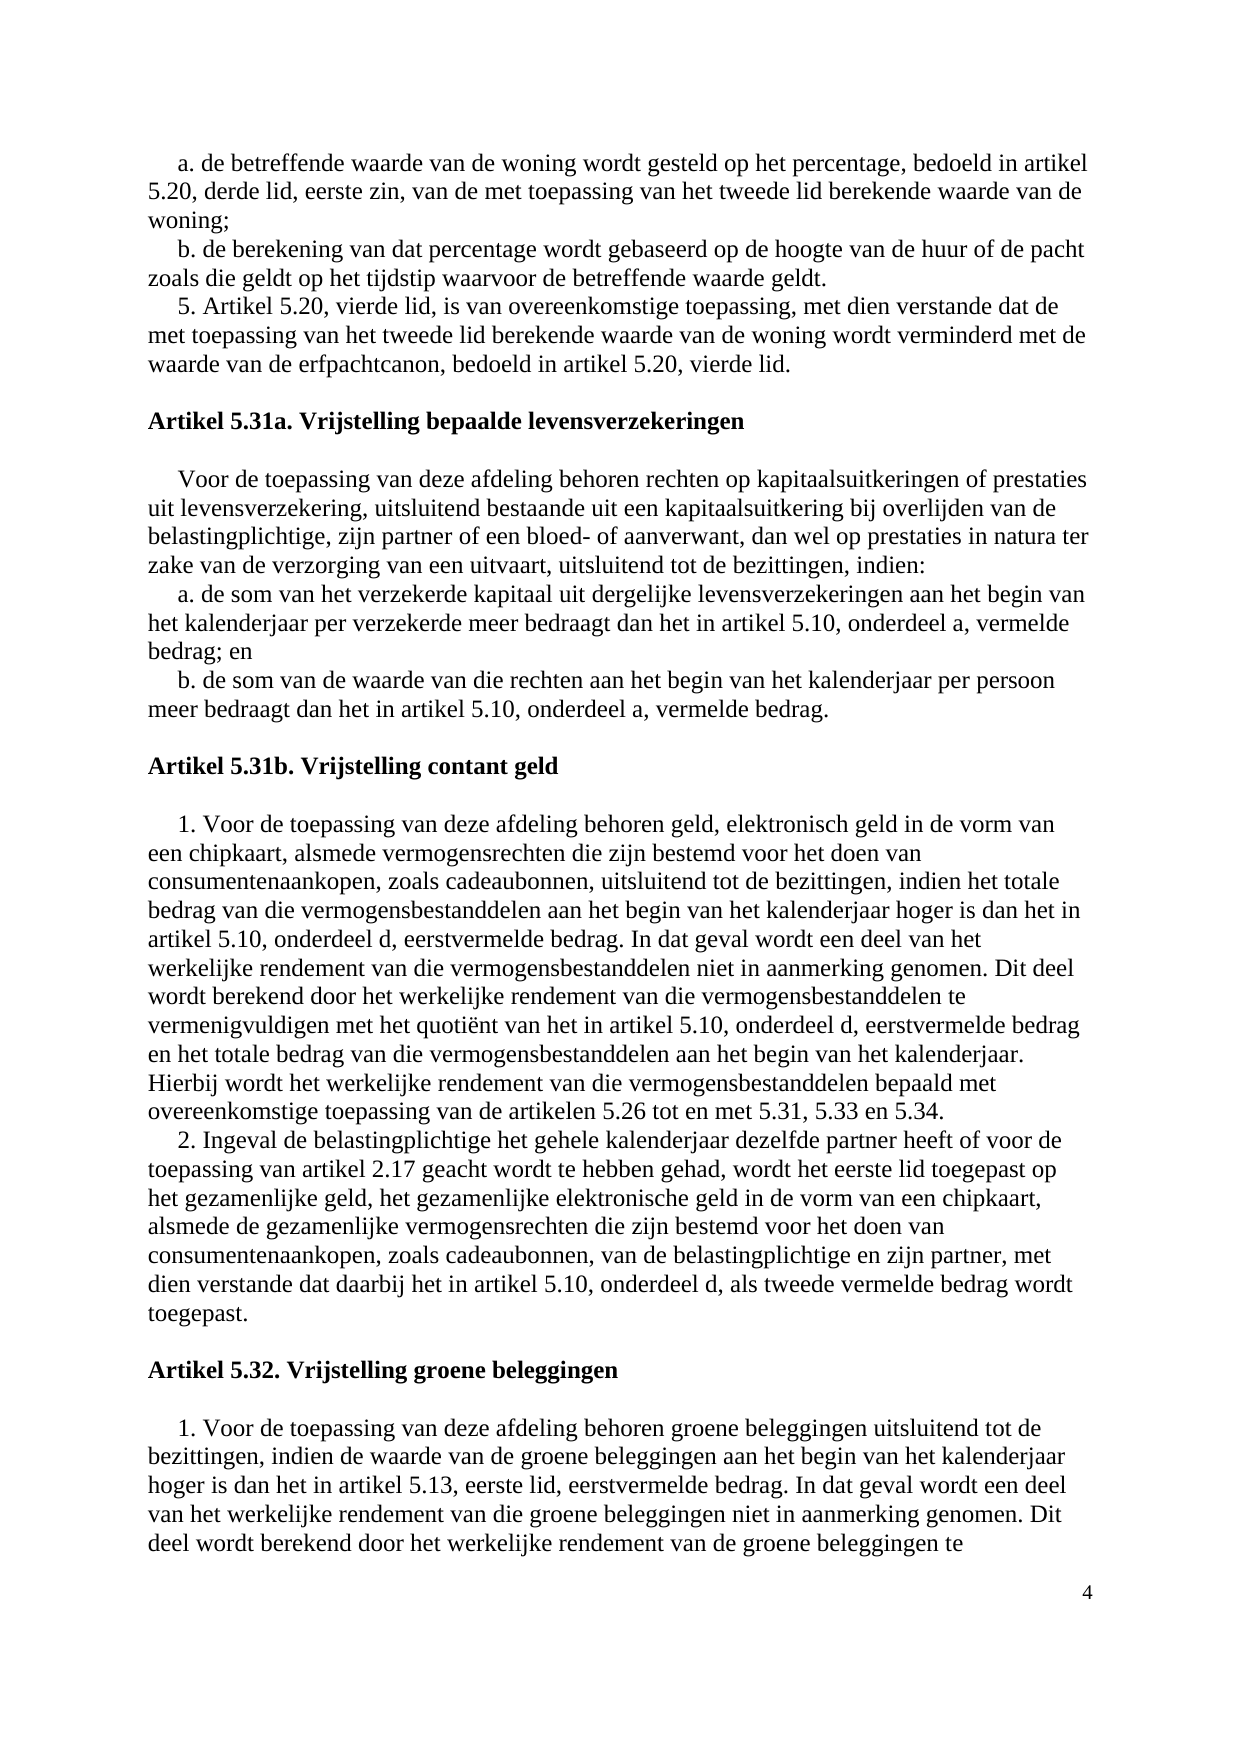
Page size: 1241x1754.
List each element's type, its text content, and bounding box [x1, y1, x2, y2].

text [148, 1413, 1093, 1556]
text 5. Artikel 5.20, vierde lid, is van overeenkomstige toepassing, met dien verstande dat de met toepassing van het tweede lid berekende waarde van de woning wordt verminderd met de waarde van de erfpachtcanon, bedoeld in artikel 5.20, vierde lid. [148, 291, 1093, 378]
text a. de betreffende waarde van de woning wordt gesteld op het percentage, bedoeld in artikel 5.20, derde lid, eerste zin, van de met toepassing van het tweede lid berekende waarde van de woning; [148, 148, 1093, 234]
text b. de berekening van dat percentage wordt gebaseerd op de hoogte van de huur of de pacht zoals die geldt op het tijdstip waarvoor de betreffende waarde geldt. [148, 234, 1093, 291]
text Artikel 5.31a. Vrijstelling bepaalde levensverzekeringen [148, 406, 1092, 435]
text a. de som van het verzekerde kapitaal uit dergelijke levensverzekeringen aan het begin van het kalenderjaar per verzekerde meer bedraagt dan het in artikel 5.10, onderdeel a, vermelde bedrag; en [148, 579, 1092, 665]
text Artikel 5.32. Vrijstelling groene beleggingen [148, 1355, 1093, 1384]
text Voor de toepassing van deze afdeling behoren rechten op kapitaalsuitkeringen of prestaties uit levensverzekering, uitsluitend bestaande uit een kapitaalsuitkering bij overlijden van de belastingplichtige, zijn partner of een bloed- of aanverwant, dan wel op prestaties in natura ter zake van de verzorging van een uitvaart, uitsluitend tot de bezittingen, indien: [148, 464, 1092, 579]
text b. de som van de waarde van die rechten aan het begin van het kalenderjaar per persoon meer bedraagt dan het in artikel 5.10, onderdeel a, vermelde bedrag. [148, 665, 1092, 723]
text 2. Ingeval de belastingplichtige het gehele kalenderjaar dezelfde partner heeft of voor de toepassing van artikel 2.17 geacht wordt te hebben gehad, wordt het eerste lid toegepast op het gezamenlijke geld, het gezamenlijke elektronische geld in de vorm van een chipkaart, alsmede de gezamenlijke vermogensrechten die zijn bestemd voor het doen van consumentenaankopen, zoals cadeaubonnen, van de belastingplichtige en zijn partner, met dien verstande dat daarbij het in artikel 5.10, onderdeel d, als tweede vermelde bedrag wordt toegepast. [148, 1125, 1092, 1326]
text 1. Voor de toepassing van deze afdeling behoren geld, elektronisch geld in de vorm van een chipkaart, alsmede vermogensrechten die zijn bestemd voor het doen van consumentenaankopen, zoals cadeaubonnen, uitsluitend tot de bezittingen, indien het totale bedrag van die vermogensbestanddelen aan het begin van het kalenderjaar hoger is dan het in artikel 5.10, onderdeel d, eerstvermelde bedrag. In dat geval wordt een deel van het werkelijke rendement van die vermogensbestanddelen niet in aanmerking genomen. Dit deel wordt berekend door het werkelijke rendement van die vermogensbestanddelen te vermenigvuldigen met het quotiënt van het in artikel 5.10, onderdeel d, eerstvermelde bedrag en het totale bedrag van die vermogensbestanddelen aan het begin van het kalenderjaar. Hierbij wordt het werkelijke rendement van die vermogensbestanddelen bepaald met overeenkomstige toepassing van de artikelen 5.26 tot en met 5.31, 5.33 en 5.34. [148, 809, 1092, 1125]
text Artikel 5.31b. Vrijstelling contant geld [148, 751, 1092, 780]
